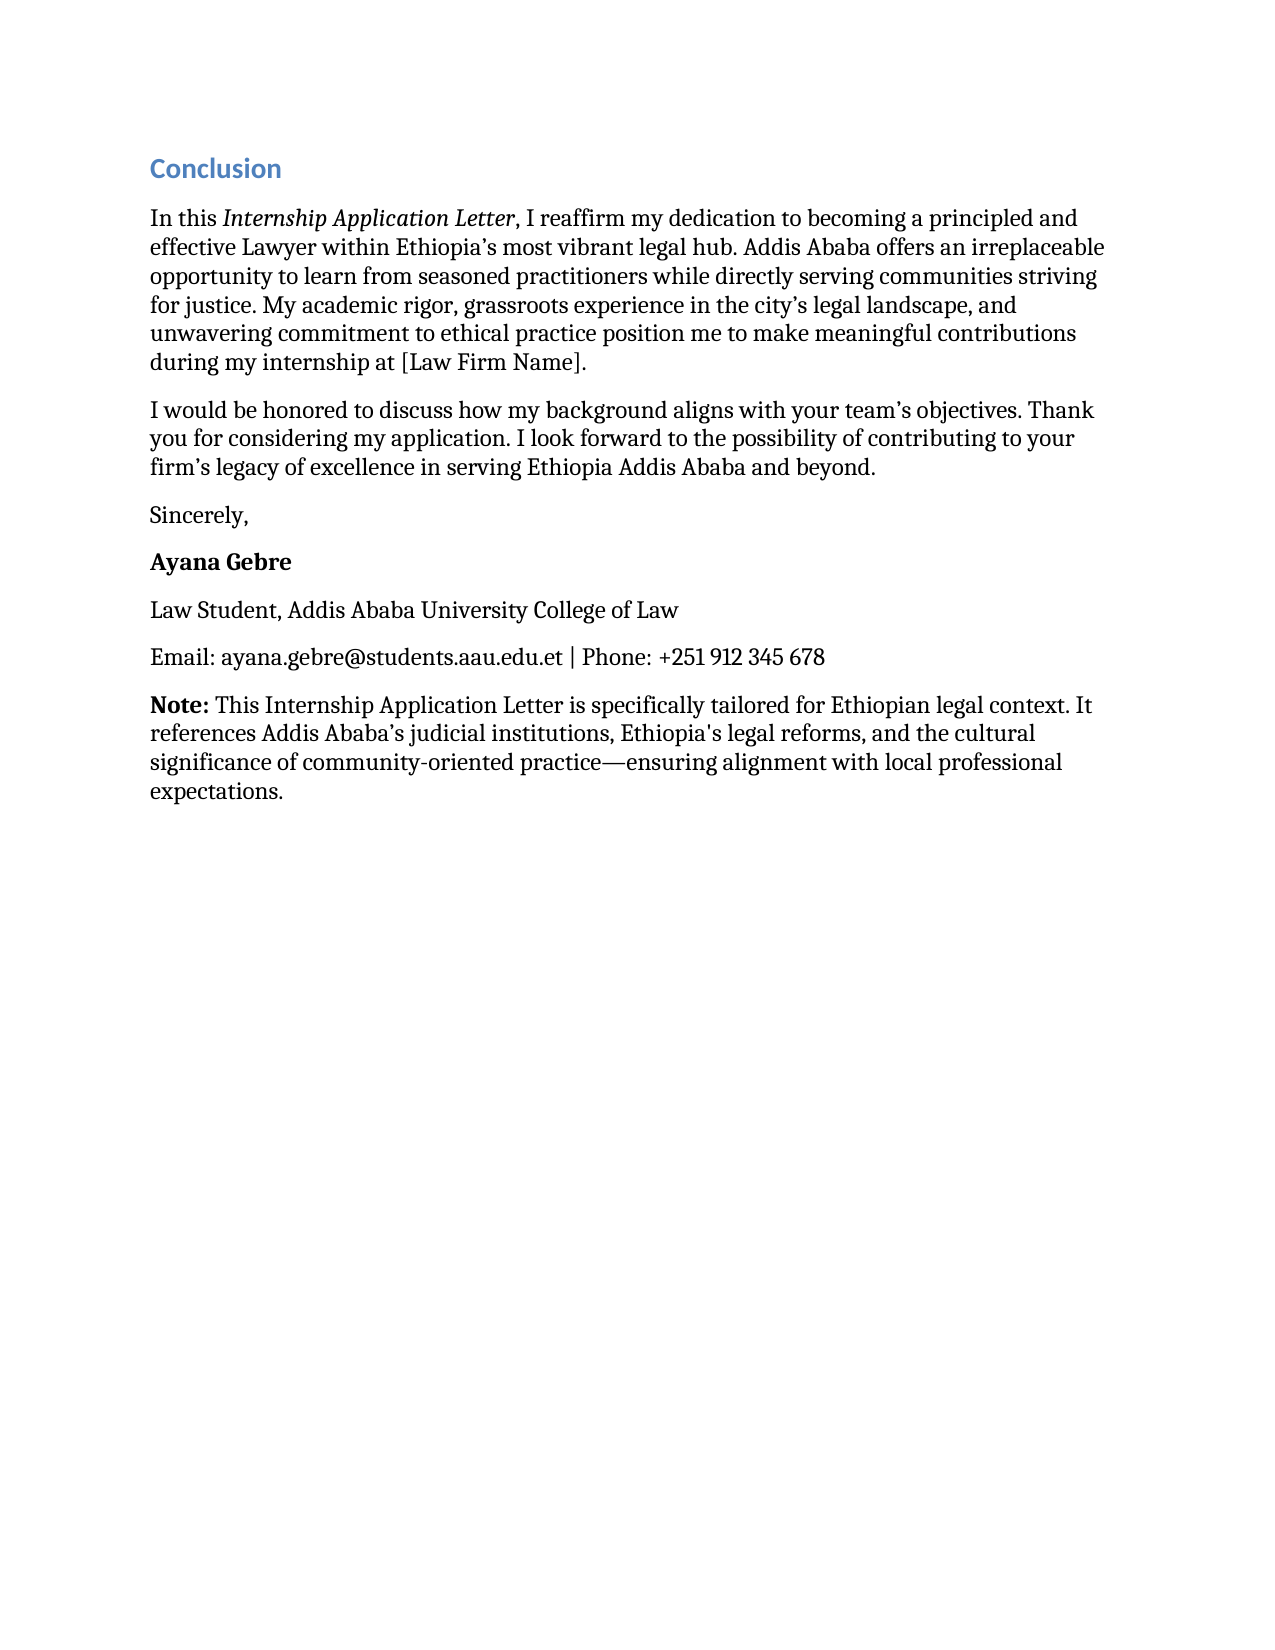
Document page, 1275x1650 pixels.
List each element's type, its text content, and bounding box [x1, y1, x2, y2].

text In this Internship Application Letter, I reaffirm my dedication to becoming a principled and effective Lawyer within Ethiopia’s most vibrant legal hub. Addis Ababa offers an irreplaceable opportunity to learn from seasoned practitioners while directly serving communities striving for justice. My academic rigor, grassroots experience in the city’s legal landscape, and unwavering commitment to ethical practice position me to make meaningful contributions during my internship at [Law Firm Name]. [150, 204, 1125, 377]
text Email: ayana.gebre@students.aau.edu.et | Phone: +251 912 345 678 [150, 643, 1125, 672]
text Law Student, Addis Ababa University College of Law [150, 596, 1125, 624]
text I would be honored to discuss how my background aligns with your team’s objectives. Thank you for considering my application. I look forward to the possibility of contributing to your firm’s legacy of excellence in serving Ethiopia Addis Ababa and beyond. [150, 396, 1125, 482]
text Sincerely, [150, 501, 1125, 529]
text Ayana Gebre [150, 548, 1125, 577]
subtitle Conclusion [150, 150, 1125, 186]
text Note: This Internship Application Letter is specifically tailored for Ethiopian legal context. It references Addis Ababa’s judicial institutions, Ethiopia's legal reforms, and the cultural significance of community-oriented practice—ensuring alignment with local professional expectations. [150, 691, 1125, 806]
